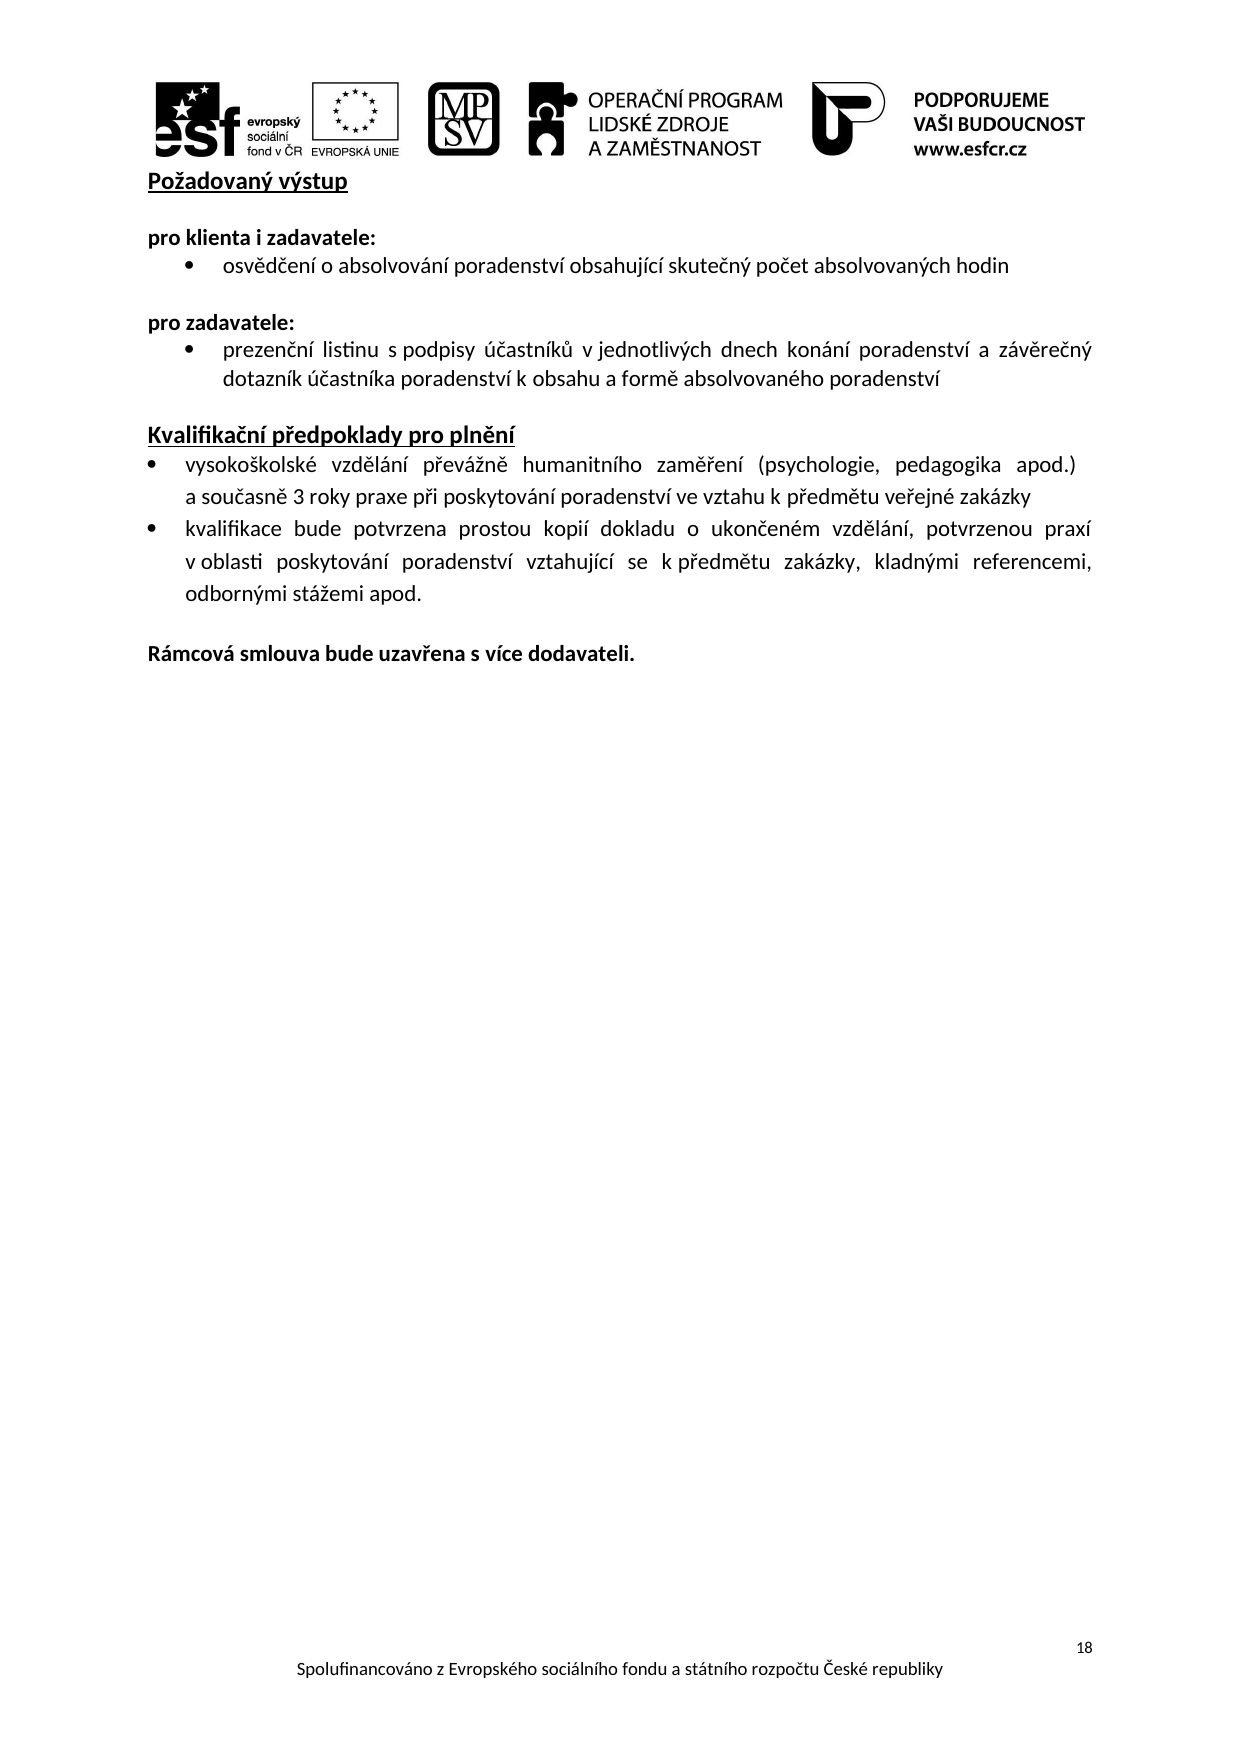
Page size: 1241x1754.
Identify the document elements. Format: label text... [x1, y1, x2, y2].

text pro zadavatele: [148, 308, 1093, 336]
text pro klienta i zadavatele: [148, 223, 1093, 252]
list kvalifikace bude potvrzena prostou kopií dokladu o ukončeném vzdělání, potvrzenou praxí v oblasti poskytování poradenství vztahující se k předmětu zakázky, kladnými referencemi, odbornými stážemi apod. [148, 514, 1093, 607]
text Požadovaný výstup [148, 165, 1093, 196]
list osvědčení o absolvování poradenství obsahující skutečný počet absolvovaných hodin [185, 252, 1093, 279]
picture [147, 73, 1093, 165]
list vysokoškolské vzdělání převážně humanitního zaměření (psychologie, pedagogika apod.) a současně 3 roky praxe při poskytování poradenství ve vztahu k předmětu veřejné zakázky [148, 450, 1093, 510]
text Kvalifikační předpoklady pro plnění [148, 420, 1093, 450]
list prezenční listinu s podpisy účastníků v jednotlivých dnech konání poradenství a závěrečný dotazník účastníka poradenství k obsahu a formě absolvovaného poradenství [185, 336, 1093, 392]
text Rámcová smlouva bude uzavřena s více dodavateli. [148, 639, 1093, 667]
